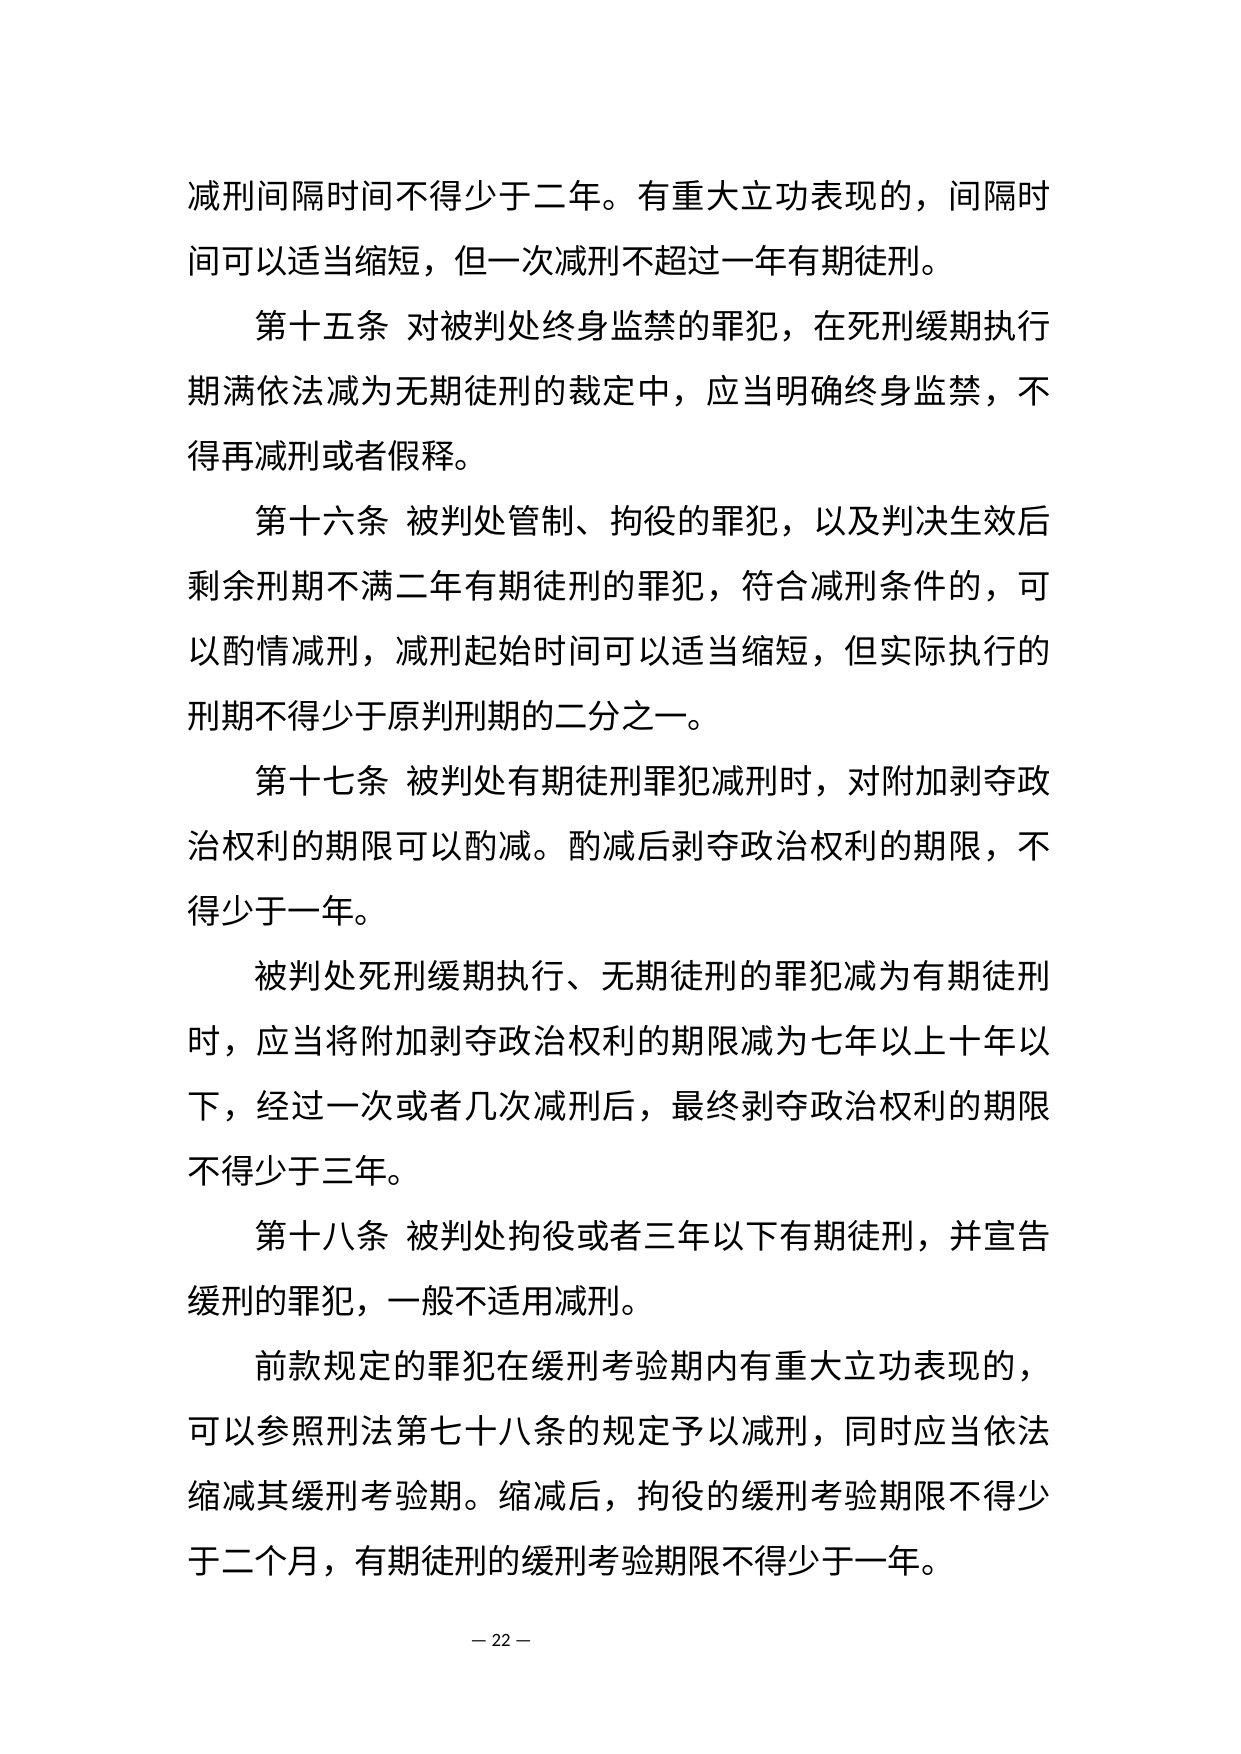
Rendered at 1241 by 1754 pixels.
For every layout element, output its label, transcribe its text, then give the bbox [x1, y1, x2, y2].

text 被判处死刑缓期执行、无期徒刑的罪犯减为有期徒刑时，应当将附加剥夺政治权利的期限减为七年以上十年以下，经过一次或者几次减刑后，最终剥夺政治权利的期限不得少于三年。 [187, 942, 1053, 1202]
text 第十六条 被判处管制、拘役的罪犯，以及判决生效后剩余刑期不满二年有期徒刑的罪犯，符合减刑条件的，可以酌情减刑，减刑起始时间可以适当缩短，但实际执行的刑期不得少于原判刑期的二分之一。 [187, 487, 1053, 747]
text 前款规定的罪犯在缓刑考验期内有重大立功表现的，可以参照刑法第七十八条的规定予以减刑，同时应当依法缩减其缓刑考验期。缩减后，拘役的缓刑考验期限不得少于二个月，有期徒刑的缓刑考验期限不得少于一年。 [187, 1332, 1053, 1592]
text 第十八条 被判处拘役或者三年以下有期徒刑，并宣告缓刑的罪犯，一般不适用减刑。 [187, 1202, 1053, 1332]
text 第十五条 对被判处终身监禁的罪犯，在死刑缓期执行期满依法减为无期徒刑的裁定中，应当明确终身监禁，不得再减刑或者假释。 [187, 292, 1053, 487]
text 第十七条 被判处有期徒刑罪犯减刑时，对附加剥夺政治权利的期限可以酌减。酌减后剥夺政治权利的期限，不得少于一年。 [187, 747, 1053, 942]
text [187, 162, 1053, 292]
